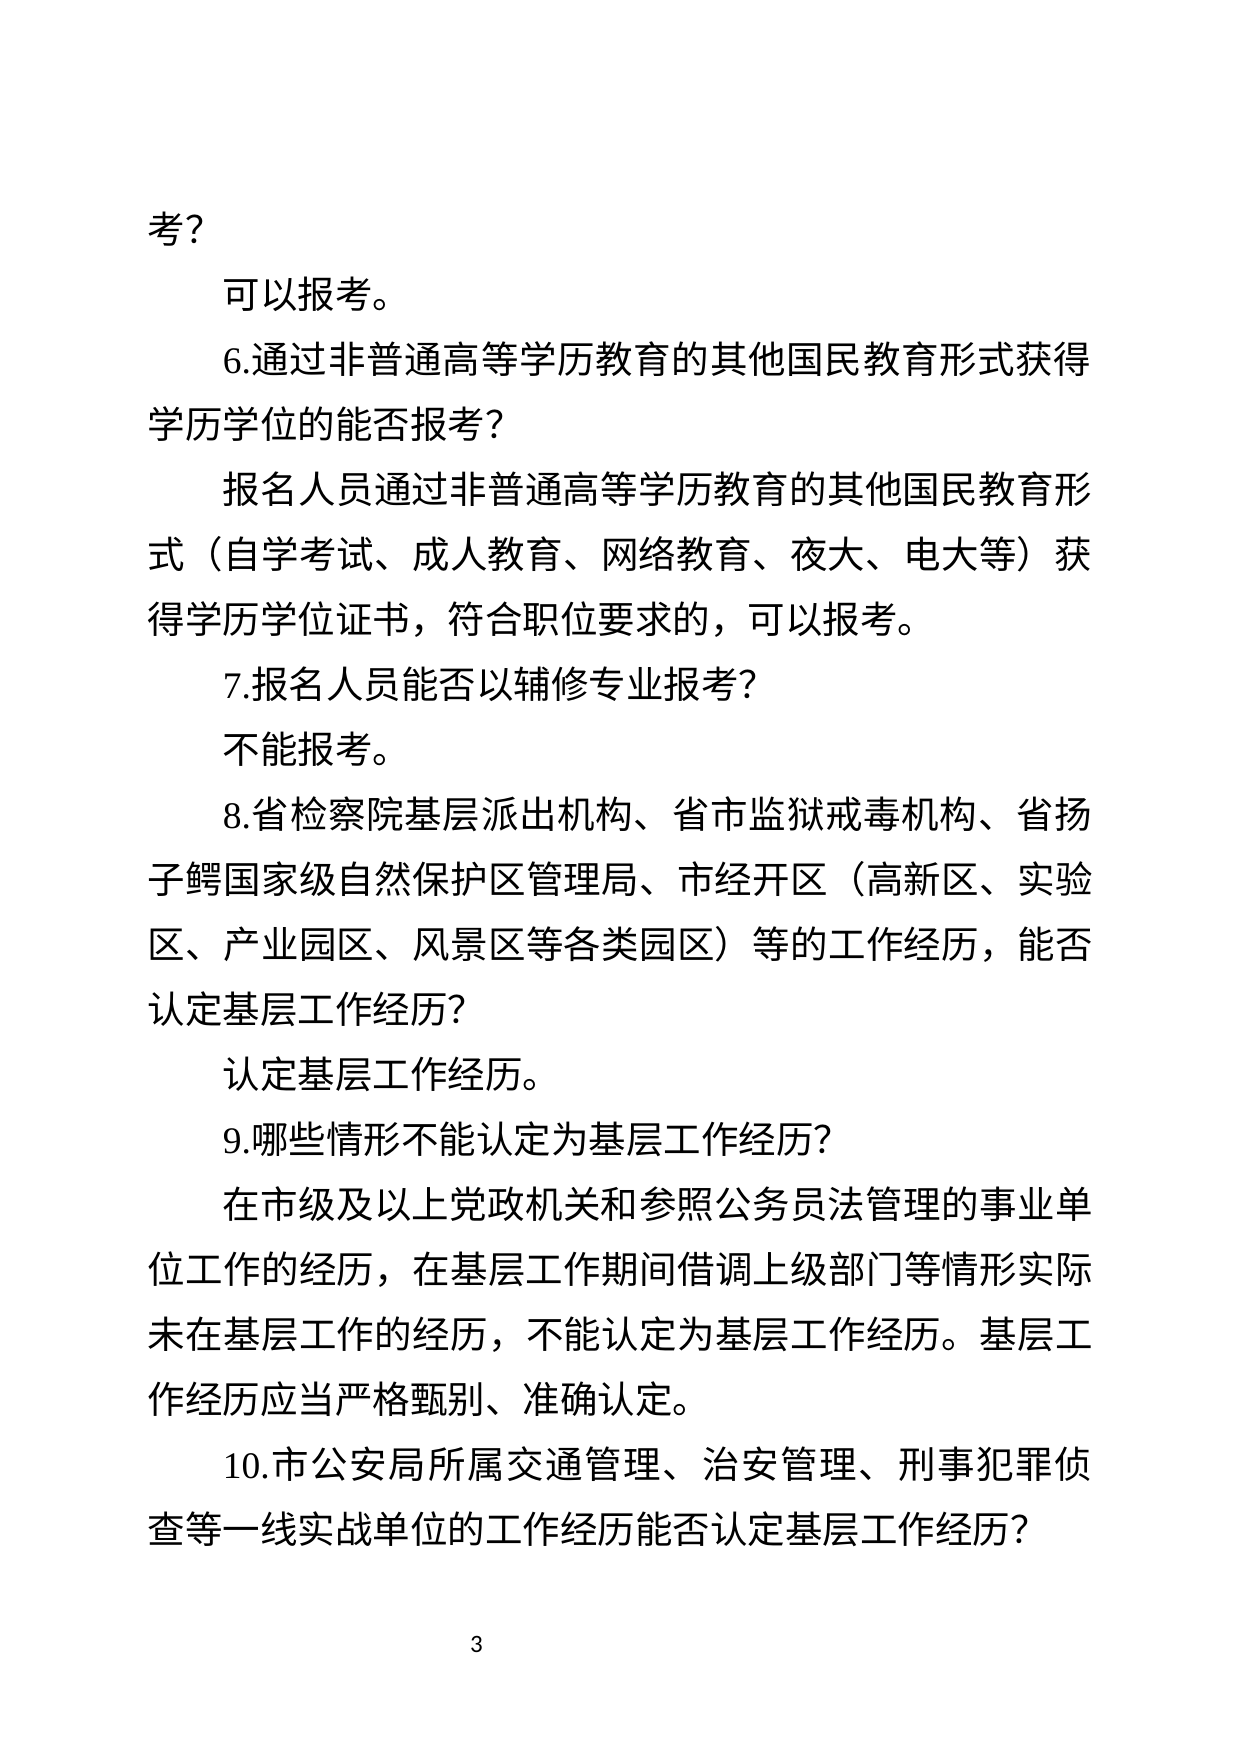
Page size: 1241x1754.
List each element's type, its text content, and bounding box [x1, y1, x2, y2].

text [148, 194, 1093, 259]
text 可以报考。 [148, 259, 1093, 324]
text 8.省检察院基层派出机构、省市监狱戒毒机构、省扬子鳄国家级自然保护区管理局、市经开区（高新区、实验区、产业园区、风景区等各类园区）等的工作经历，能否认定基层工作经历？ [148, 779, 1093, 1039]
text 7.报名人员能否以辅修专业报考？ [148, 649, 1093, 714]
text 认定基层工作经历。 [148, 1039, 1093, 1104]
text 10.市公安局所属交通管理、治安管理、刑事犯罪侦查等一线实战单位的工作经历能否认定基层工作经历？ [148, 1429, 1093, 1559]
text 6.通过非普通高等学历教育的其他国民教育形式获得学历学位的能否报考？ [148, 324, 1093, 454]
text 在市级及以上党政机关和参照公务员法管理的事业单位工作的经历，在基层工作期间借调上级部门等情形实际未在基层工作的经历，不能认定为基层工作经历。基层工作经历应当严格甄别、准确认定。 [148, 1169, 1093, 1429]
text 不能报考。 [148, 714, 1093, 779]
text 报名人员通过非普通高等学历教育的其他国民教育形式（自学考试、成人教育、网络教育、夜大、电大等）获得学历学位证书，符合职位要求的，可以报考。 [148, 454, 1093, 649]
text 9.哪些情形不能认定为基层工作经历？ [148, 1104, 1093, 1169]
